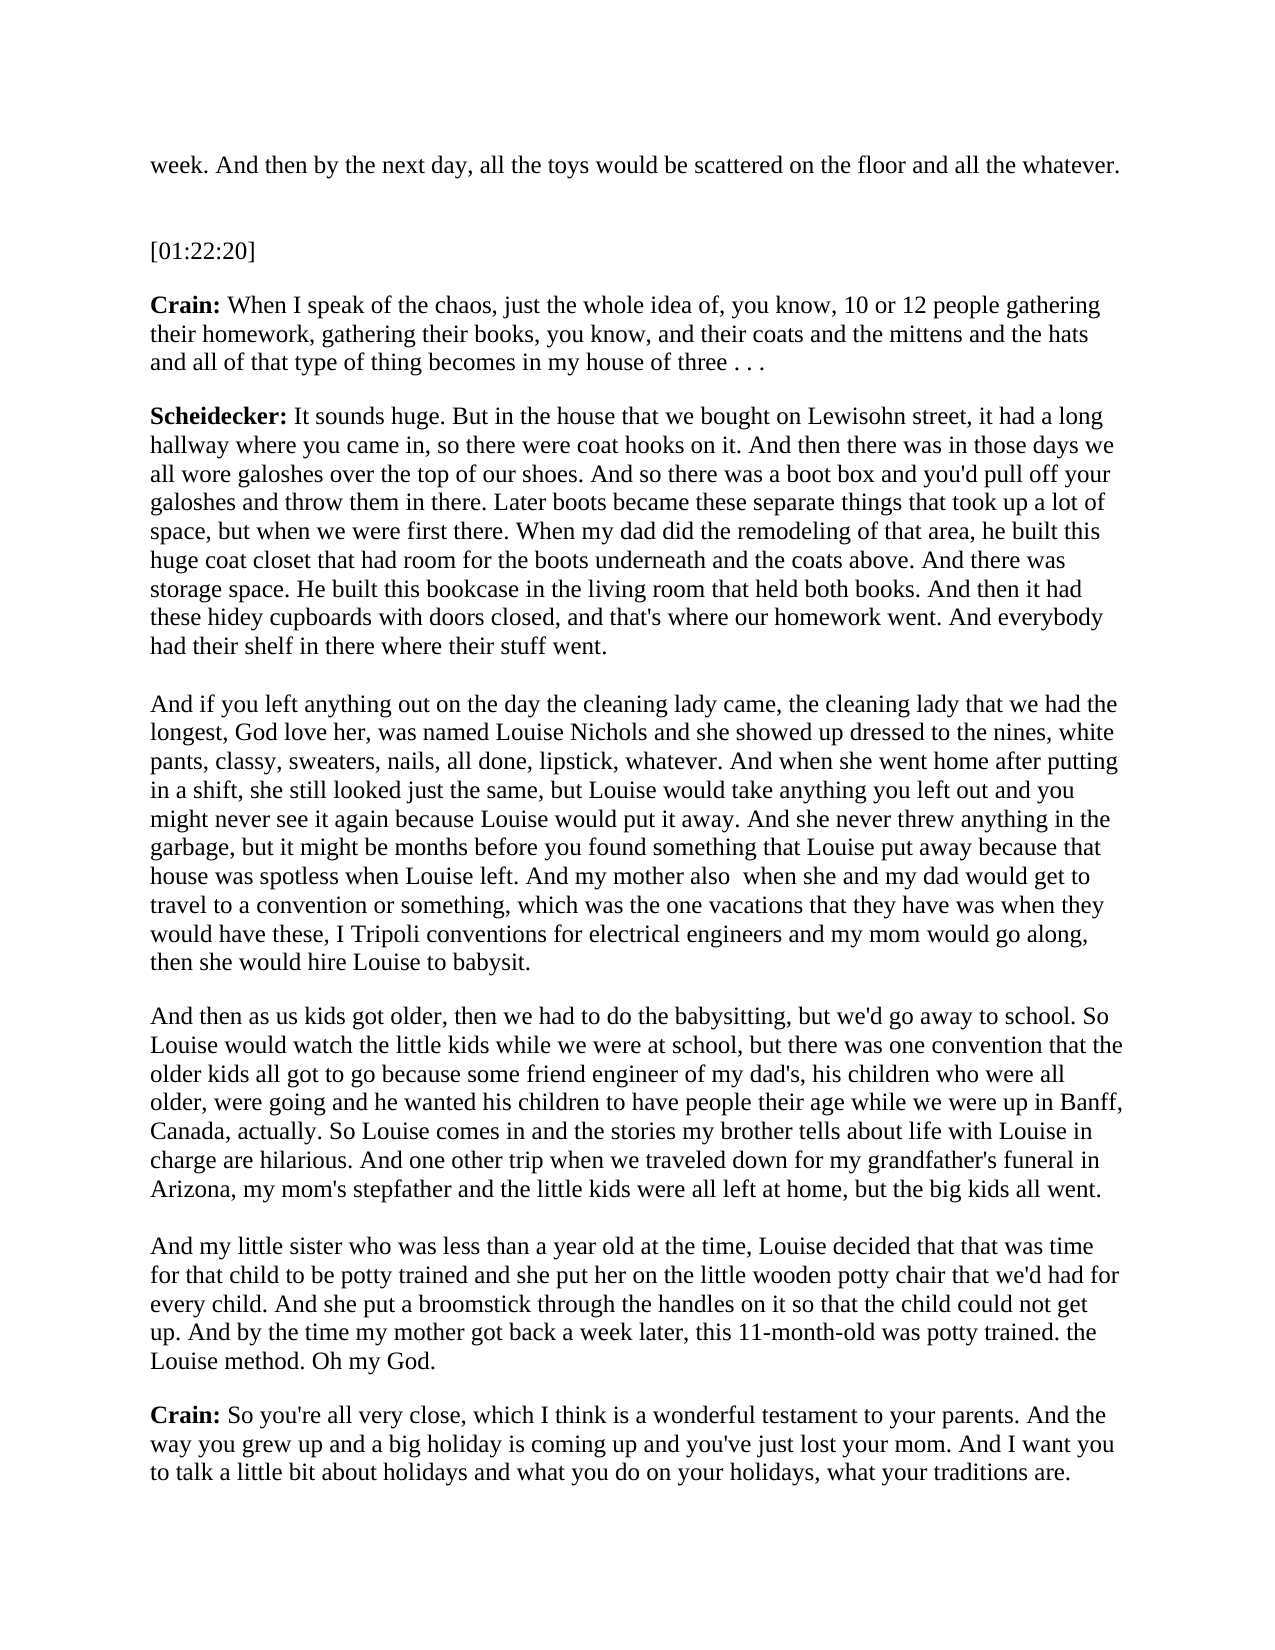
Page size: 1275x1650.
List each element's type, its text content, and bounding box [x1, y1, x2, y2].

text And then as us kids got older, then we had to do the babysitting, but we'd go away to school. So Louise would watch the little kids while we were at school, but there was one convention that the older kids all got to go because some friend engineer of my dad's, his children who were all older, were going and he wanted his children to have people their age while we were up in Banff, Canada, actually. So Louise comes in and the stories my brother tells about life with Louise in charge are hilarious. And one other trip when we traveled down for my grandfather's funeral in Arizona, my mom's stepfather and the little kids were all left at home, but the big kids all went. And my little sister who was less than a year old at the time, Louise decided that that was time for that child to be potty trained and she put her on the little wooden potty chair that we'd had for every child. And she put a broomstick through the handles on it so that the child could not get up. And by the time my mother got back a week later, this 11-month-old was potty trained. the Louise method. Oh my God. [150, 1001, 1125, 1375]
text Crain: So you're all very close, which I think is a wonderful testament to your parents. And the way you grew up and a big holiday is coming up and you've just lost your mom. And I want you to talk a little bit about holidays and what you do on your holidays, what your traditions are. [150, 1400, 1125, 1486]
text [150, 150, 1125, 265]
text Scheidecker: It sounds huge. But in the house that we bought on Lewisohn street, it had a long hallway where you came in, so there were coat hooks on it. And then there was in those days we all wore galoshes over the top of our shoes. And so there was a boot box and you'd pull off your galoshes and throw them in there. Later boots became these separate things that took up a lot of space, but when we were first there. When my dad did the remodeling of that area, he built this huge coat closet that had room for the boots underneath and the coats above. And there was storage space. He built this bookcase in the living room that held both books. And then it had these hidey cupboards with doors closed, and that's where our homework went. And everybody had their shelf in there where their stuff went. And if you left anything out on the day the cleaning lady came, the cleaning lady that we had the longest, God love her, was named Louise Nichols and she showed up dressed to the nines, white pants, classy, sweaters, nails, all done, lipstick, whatever. And when she went home after putting in a shift, she still looked just the same, but Louise would take anything you left out and you might never see it again because Louise would put it away. And she never threw anything in the garbage, but it might be months before you found something that Louise put away because that house was spotless when Louise left. And my mother also when she and my dad would get to travel to a convention or something, which was the one vacations that they have was when they would have these, I Tripoli conventions for electrical engineers and my mom would go along, then she would hire Louise to babysit. [150, 401, 1125, 976]
text Crain: When I speak of the chaos, just the whole idea of, you know, 10 or 12 people gathering their homework, gathering their books, you know, and their coats and the mittens and the hats and all of that type of thing becomes in my house of three . . . [150, 290, 1125, 376]
